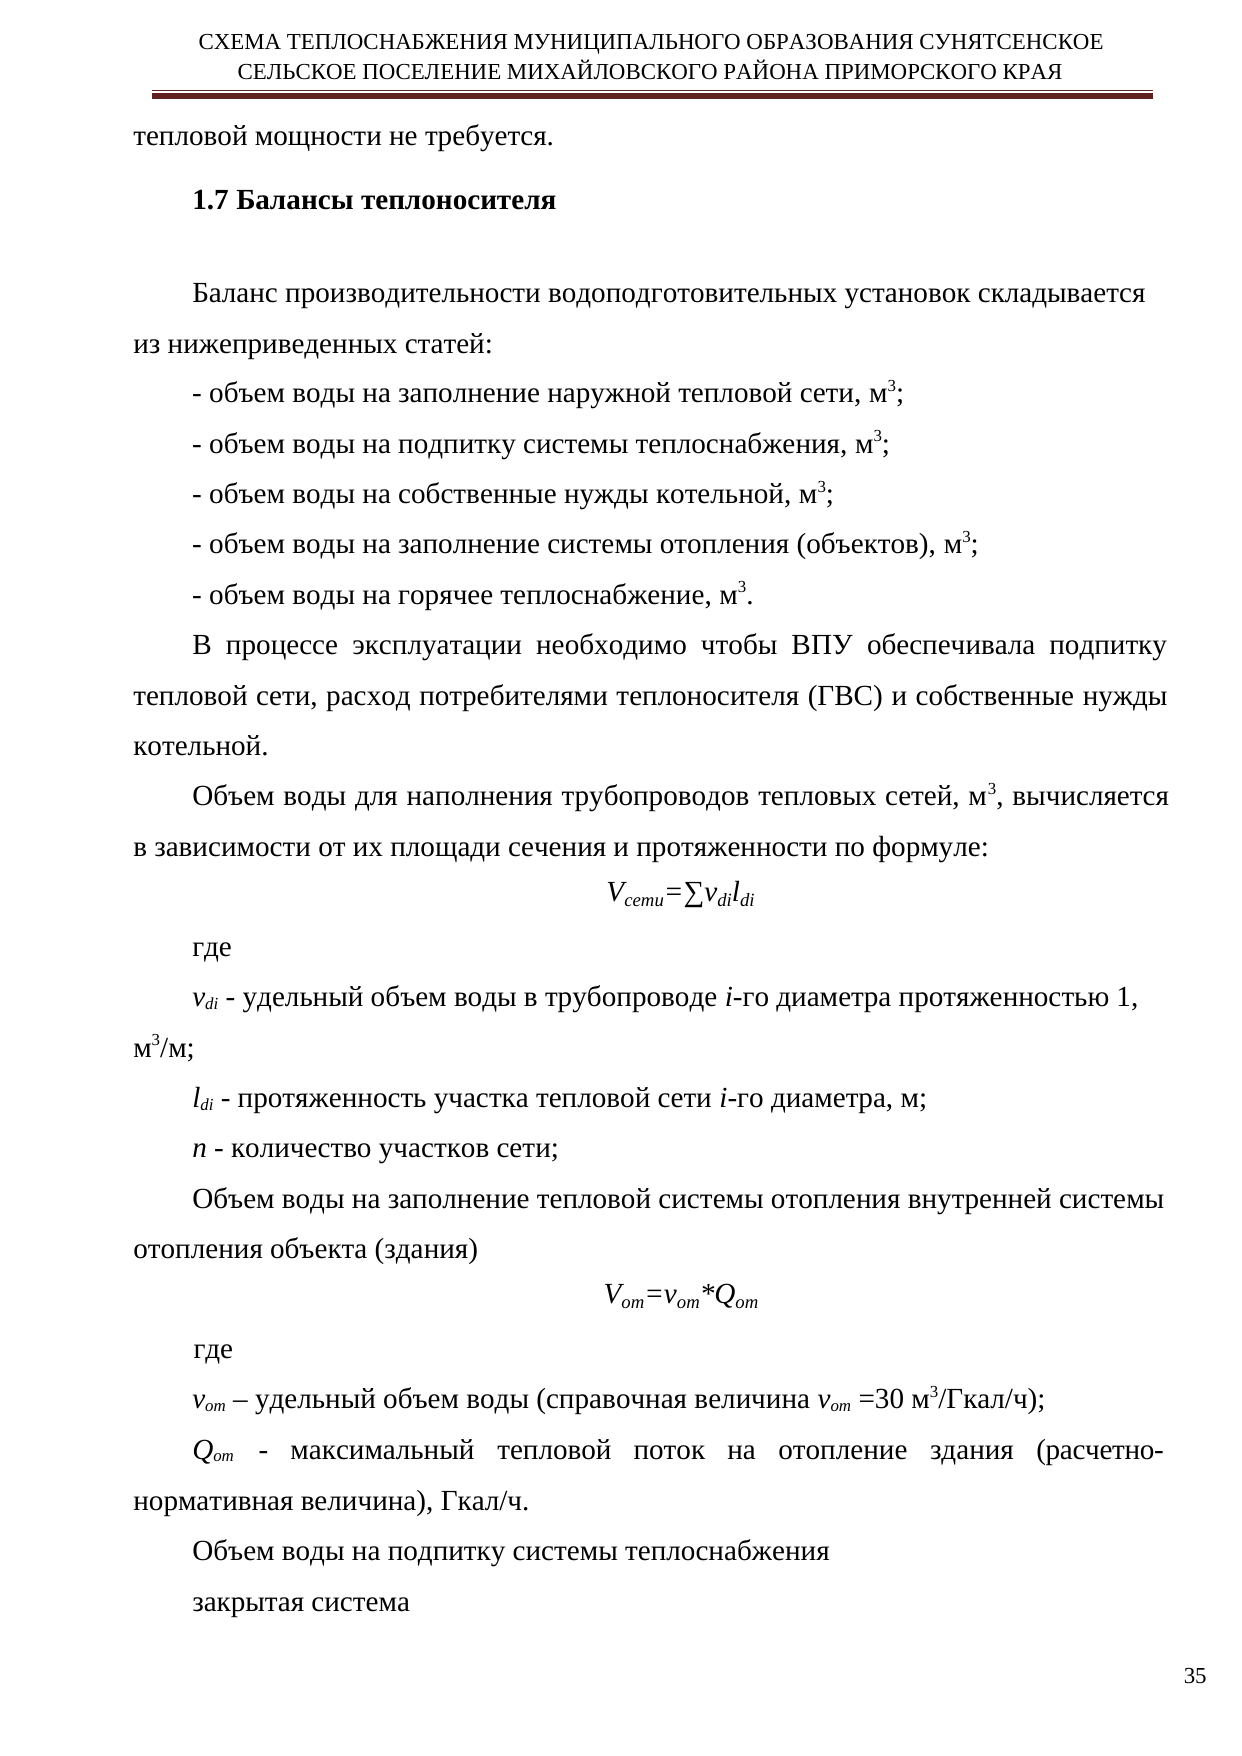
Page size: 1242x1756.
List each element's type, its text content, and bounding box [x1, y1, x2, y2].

list объем воды на собственные нужды котельной, м3; [192, 476, 1206, 510]
text Объем воды на заполнение тепловой системы отопления внутренней системы отопления объекта (здания) [133, 1181, 1167, 1265]
text В процессе эксплуатации необходимо чтобы ВПУ обеспечивала подпитку тепловой сети, расход потребителями теплоносителя (ГВС) и собственные нужды котельной. [133, 627, 1168, 762]
text Баланс производительности водоподготовительных установок складывается из нижеприведенных статей: [133, 275, 1148, 359]
text Vот=vот*Qот [191, 1282, 1170, 1314]
text Vсети=∑vdildi [191, 880, 1169, 912]
text где [191, 1331, 235, 1365]
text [133, 118, 1168, 152]
text где [192, 929, 1206, 963]
text n - количество участков сети; [192, 1130, 1206, 1164]
list объем воды на заполнение наружной тепловой сети, м3; [192, 376, 1206, 409]
list объем воды на заполнение системы отопления (объектов), м3; [192, 526, 1206, 560]
list объем воды на подпитку системы теплоснабжения, м3; [192, 426, 1206, 459]
list объем воды на горячее теплоснабжение, м3. [192, 577, 1206, 611]
text Объем воды на подпитку системы теплоснабжения закрытая система [192, 1533, 832, 1617]
text Qот - максимальный тепловой поток на отопление здания (расчетно- нормативная величина), Гкал/ч. [133, 1432, 1168, 1516]
subtitle Балансы теплоносителя [192, 182, 1206, 215]
text Объем воды для наполнения трубопроводов тепловых сетей, м3, вычисляется в зависимости от их площади сечения и протяженности по формуле: [133, 778, 1169, 863]
text vdi - удельный объем воды в трубопроводе i-го диаметра протяженностью 1, м3/м; [133, 979, 1143, 1064]
text vот – удельный объем воды (справочная величина vот =30 м3/Гкал/ч); [192, 1382, 1206, 1415]
text ldi - протяженность участка тепловой сети i-го диаметра, м; [192, 1081, 1206, 1114]
